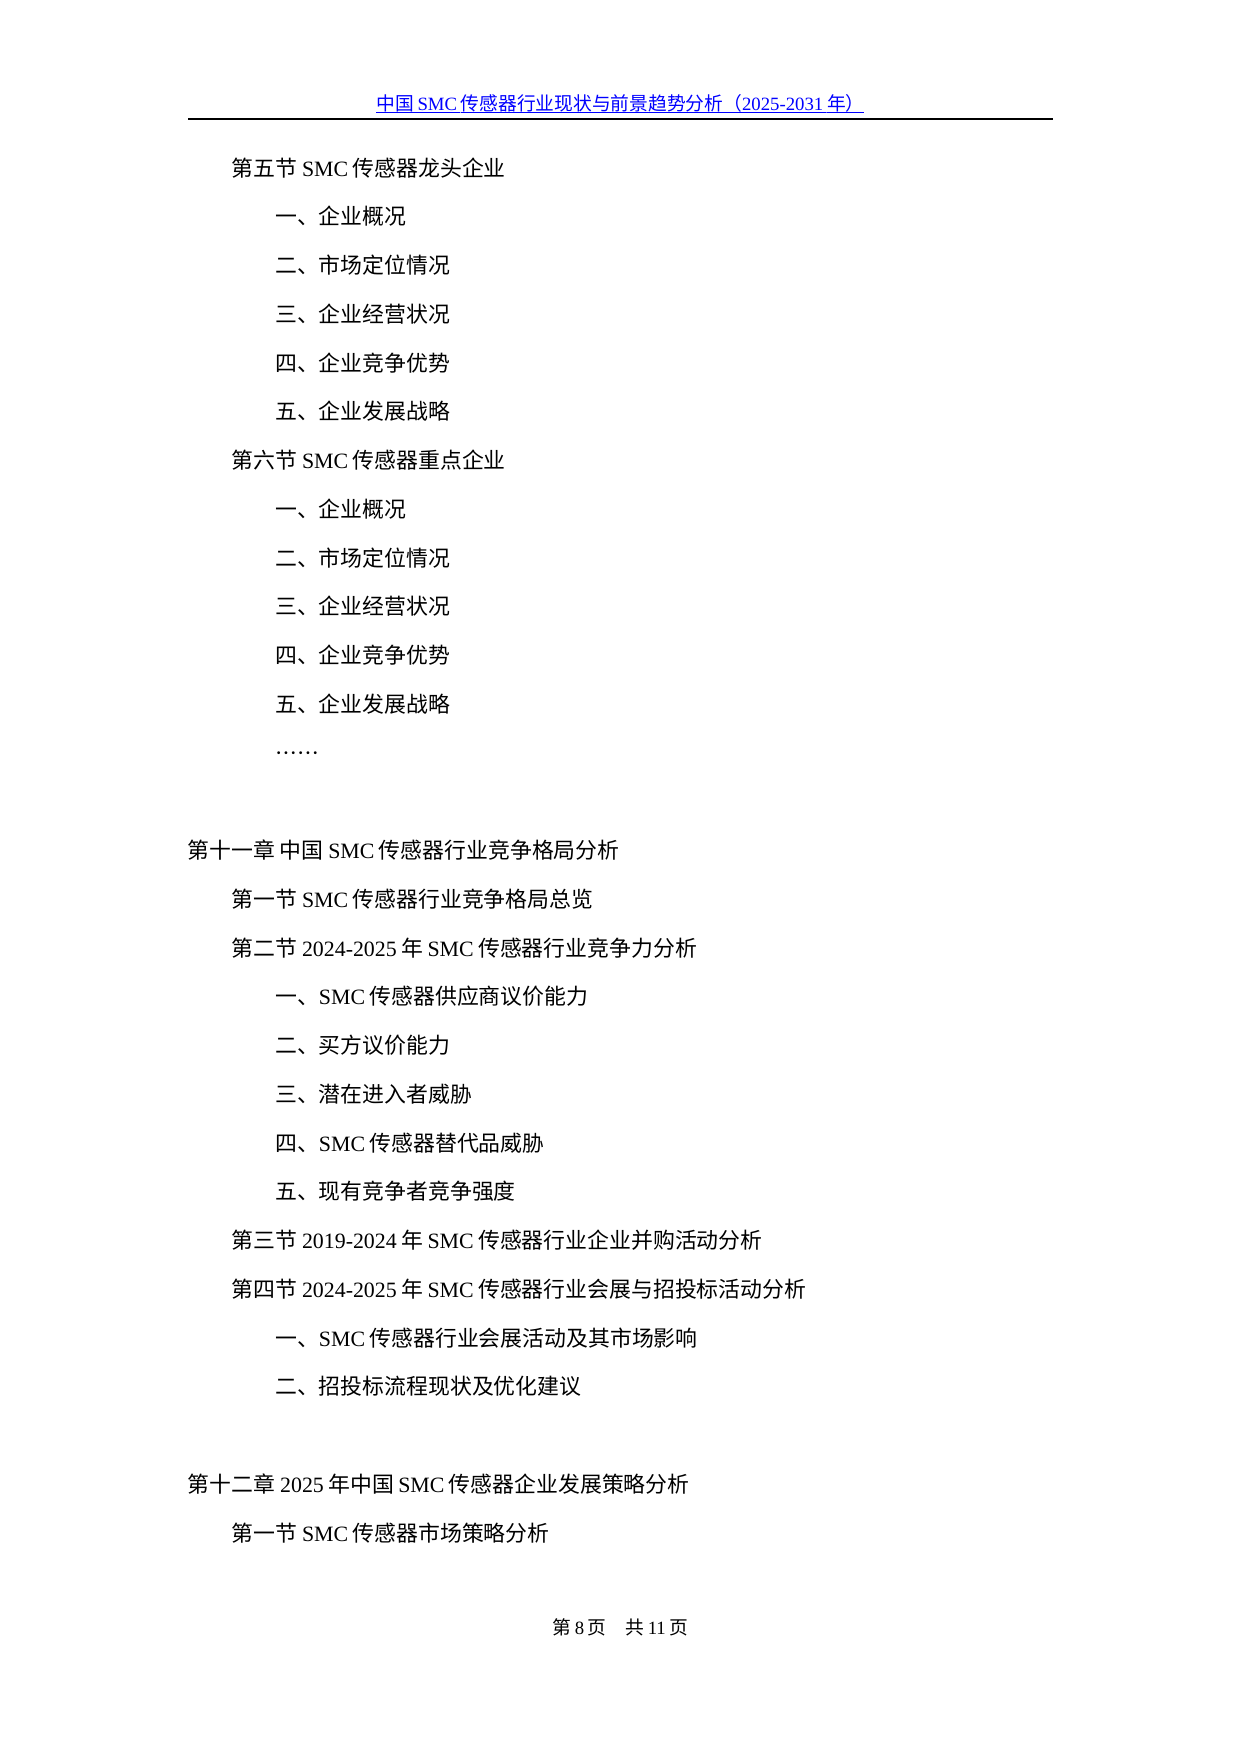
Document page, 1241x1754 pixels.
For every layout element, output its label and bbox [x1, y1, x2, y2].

text [187, 150, 1053, 1548]
